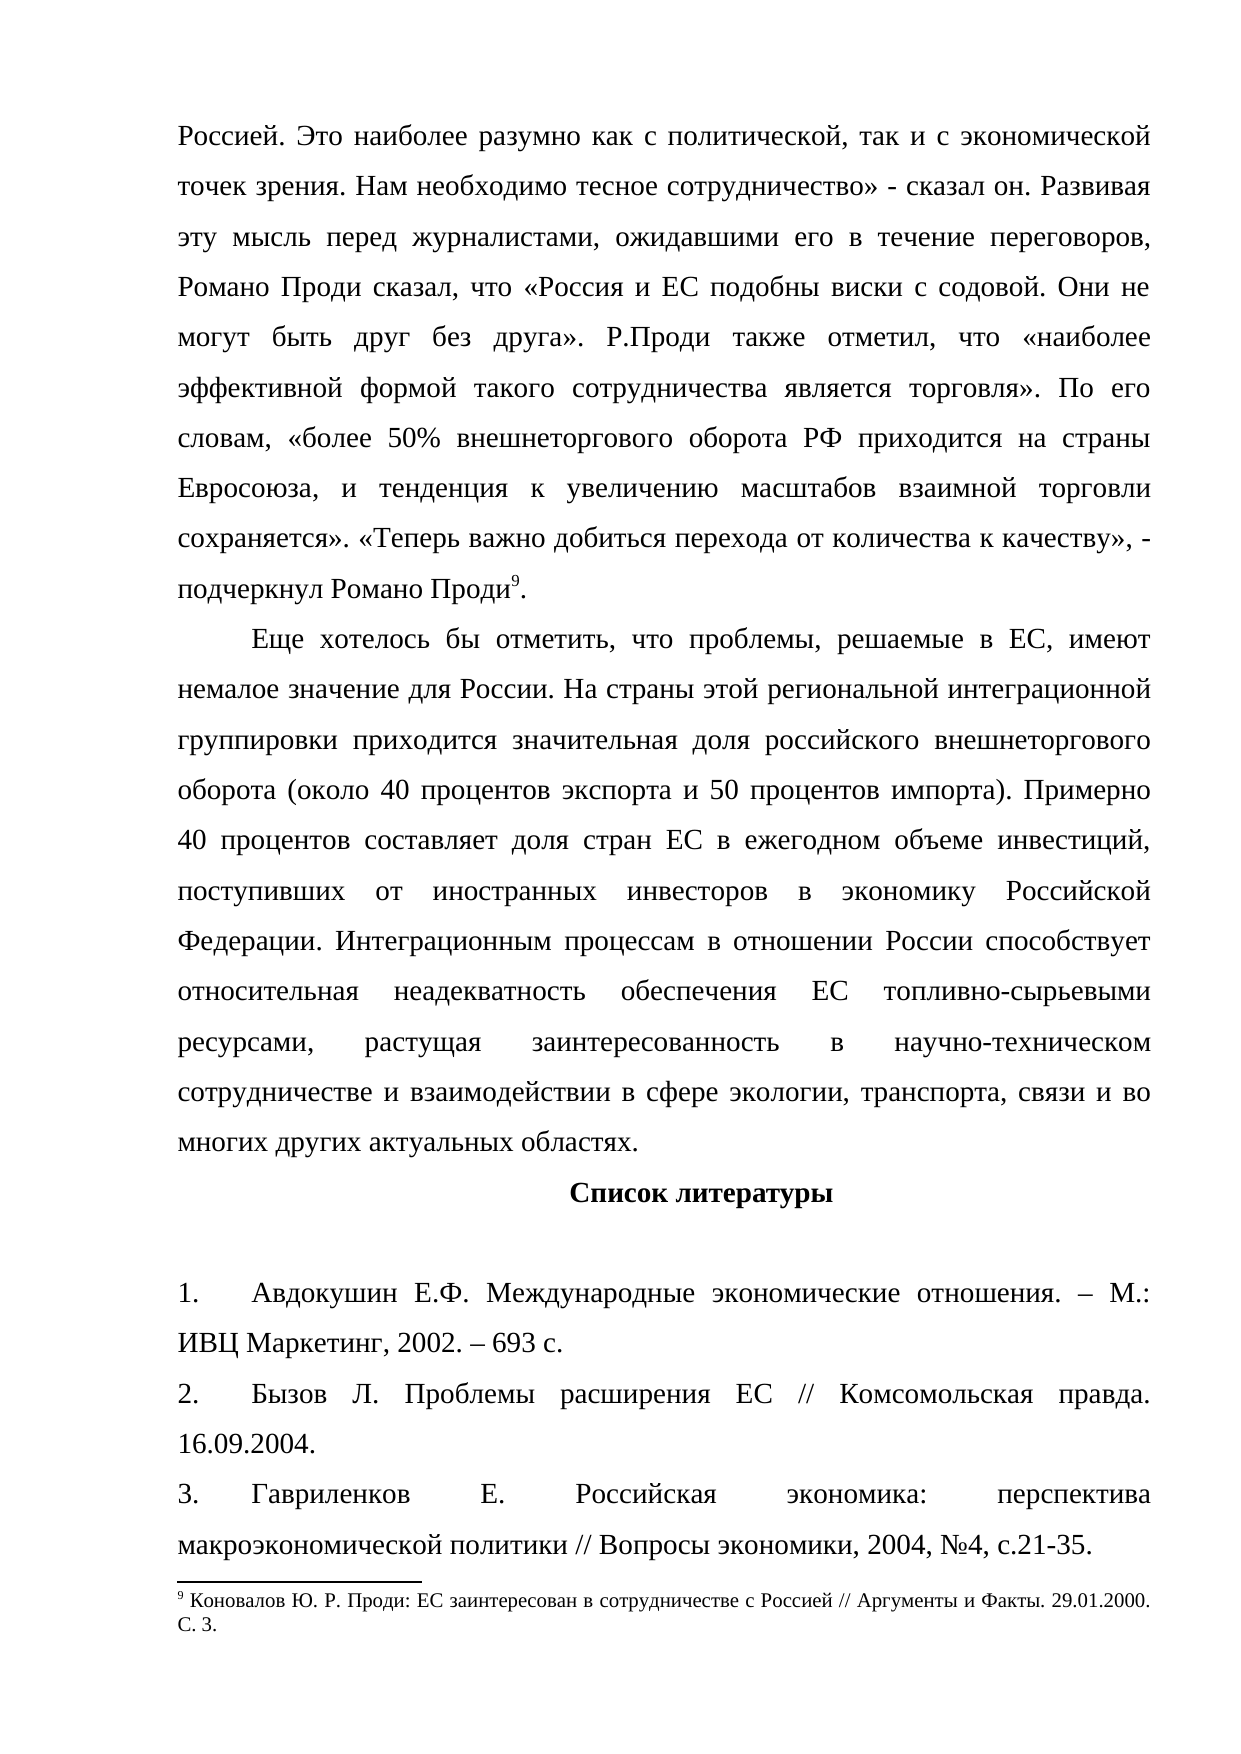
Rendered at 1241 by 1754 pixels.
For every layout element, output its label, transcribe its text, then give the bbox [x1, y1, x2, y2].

list Гавриленков Е. Российская экономика: перспектива макроэкономической политики // Вопросы экономики, 2004, №4, с.21-35. [177, 1477, 1152, 1560]
subtitle Список литературы [177, 1175, 1152, 1208]
list Авдокушин Е.Ф. Международные экономические отношения. – М.: ИВЦ Маркетинг, 2002. – 693 с. [177, 1275, 1152, 1359]
text Еще хотелось бы отметить, что проблемы, решаемые в ЕС, имеют немалое значение для России. На страны этой региональной интеграционной группировки приходится значительная доля российского внешнеторгового оборота (около 40 процентов экспорта и 50 процентов импорта). Примерно 40 процентов составляет доля стран ЕС в ежегодном объеме инвестиций, поступивших от иностранных инвесторов в экономику Российской Федерации. Интеграционным процессам в отношении России способствует относительная неадекватность обеспечения ЕС топливно-сырьевыми ресурсами, растущая заинтересованность в научно-техническом сотрудничестве и взаимодействии в сфере экологии, транспорта, связи и во многих других актуальных областях. [177, 621, 1152, 1158]
list Бызов Л. Проблемы расширения ЕС // Комсомольская правда. 16.09.2004. [177, 1376, 1152, 1460]
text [177, 118, 1152, 604]
